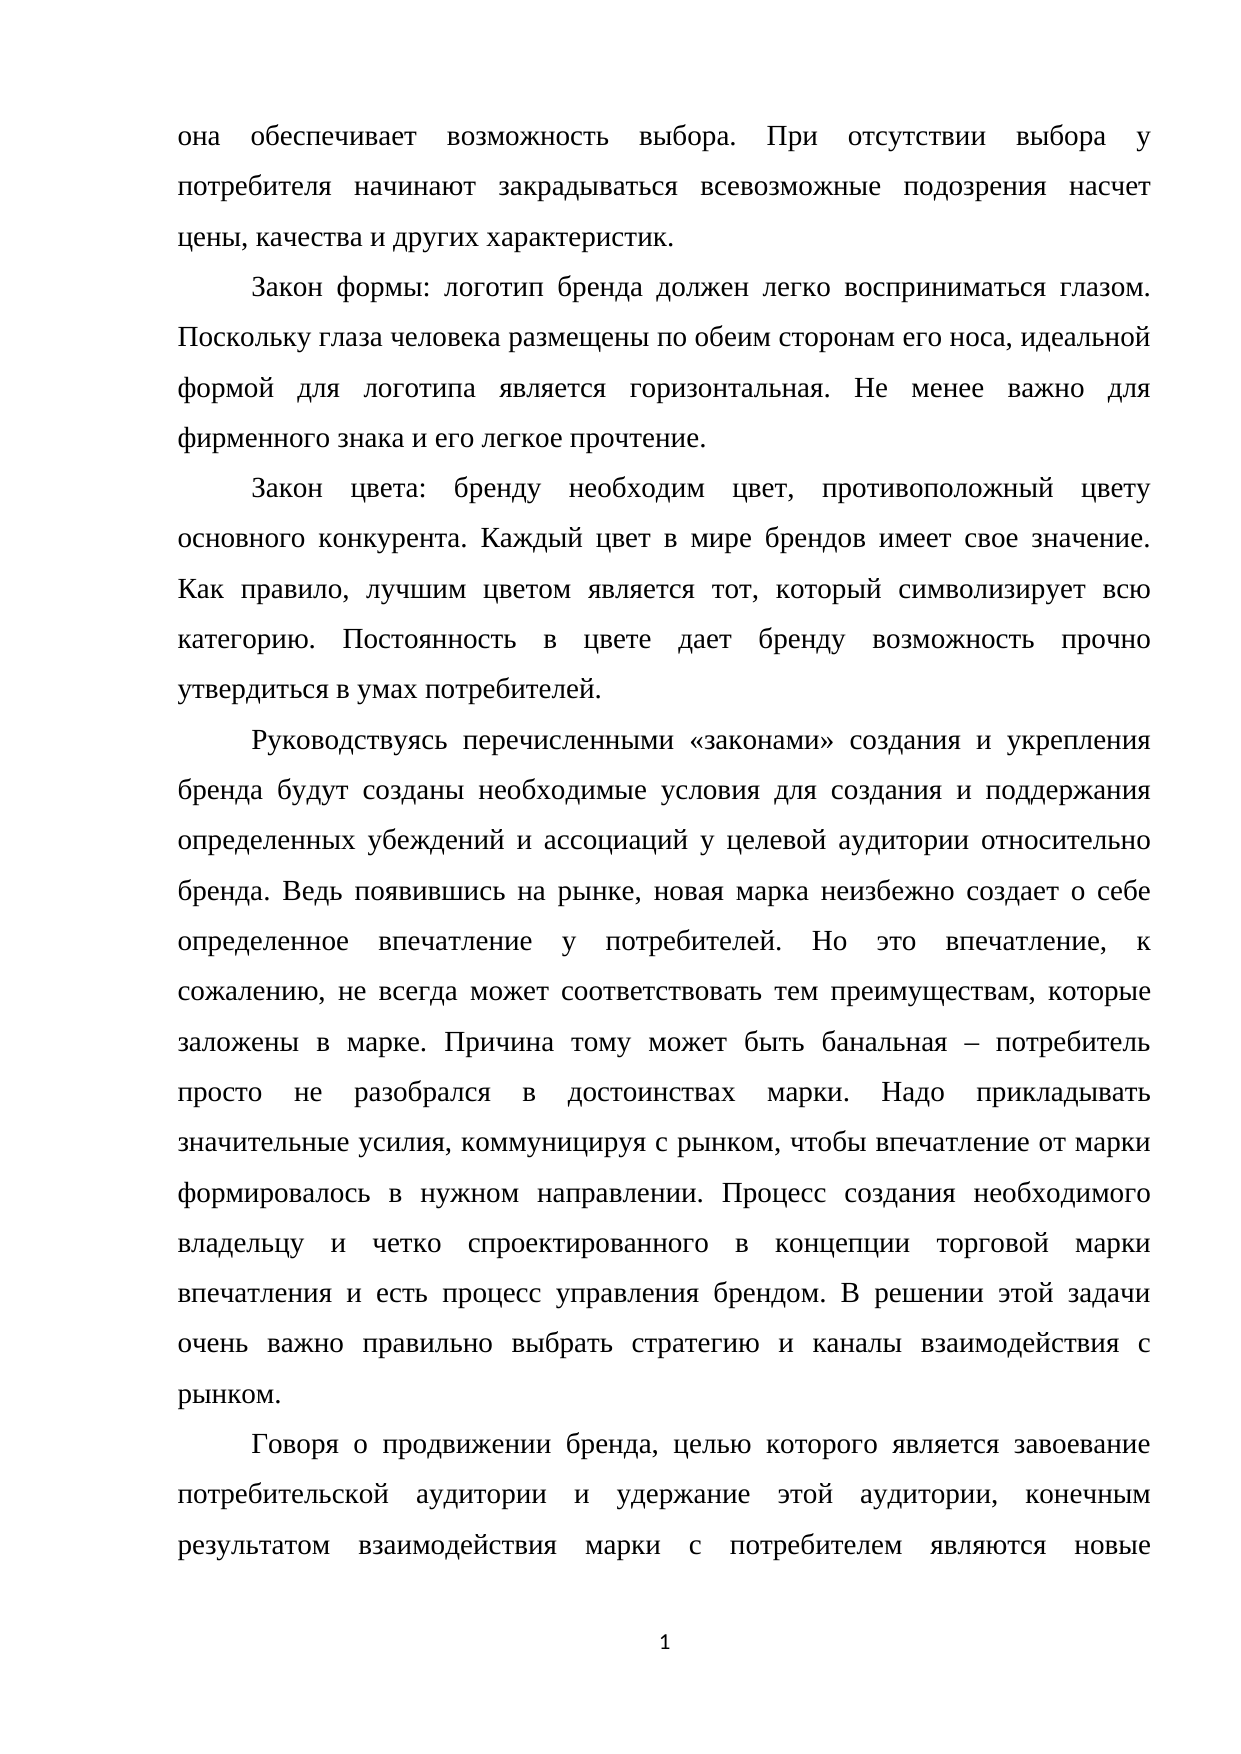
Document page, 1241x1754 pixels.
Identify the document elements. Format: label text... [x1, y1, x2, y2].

text Закон цвета: бренду необходим цвет, противоположный цвету основного конкурента. Каждый цвет в мире брендов имеет свое значение. Как правило, лучшим цветом является тот, который символизирует всю категорию. Постоянность в цвете дает бренду возможность прочно утвердиться в умах потребителей. [177, 470, 1152, 705]
text Руководствуясь перечисленными «законами» создания и укрепления бренда будут созданы необходимые условия для создания и поддержания определенных убеждений и ассоциаций у целевой аудитории относительно бренда. Ведь появившись на рынке, новая марка неизбежно создает о себе определенное впечатление у потребителей. Но это впечатление, к сожалению, не всегда может соответствовать тем преимуществам, которые заложены в марке. Причина тому может быть банальная – потребитель просто не разобрался в достоинствах марки. Надо прикладывать значительные усилия, коммуницируя с рынком, чтобы впечатление от марки формировалось в нужном направлении. Процесс создания необходимого владельцу и четко спроектированного в концепции торговой марки впечатления и есть процесс управления брендом. В решении этой задачи очень важно правильно выбрать стратегию и каналы взаимодействия с рынком. [177, 722, 1152, 1409]
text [177, 1426, 1152, 1560]
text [177, 118, 1152, 252]
text Закон формы: логотип бренда должен легко восприниматься глазом. Поскольку глаза человека размещены по обеим сторонам его носа, идеальной формой для логотипа является горизонтальная. Не менее важно для фирменного знака и его легкое прочтение. [177, 269, 1152, 453]
